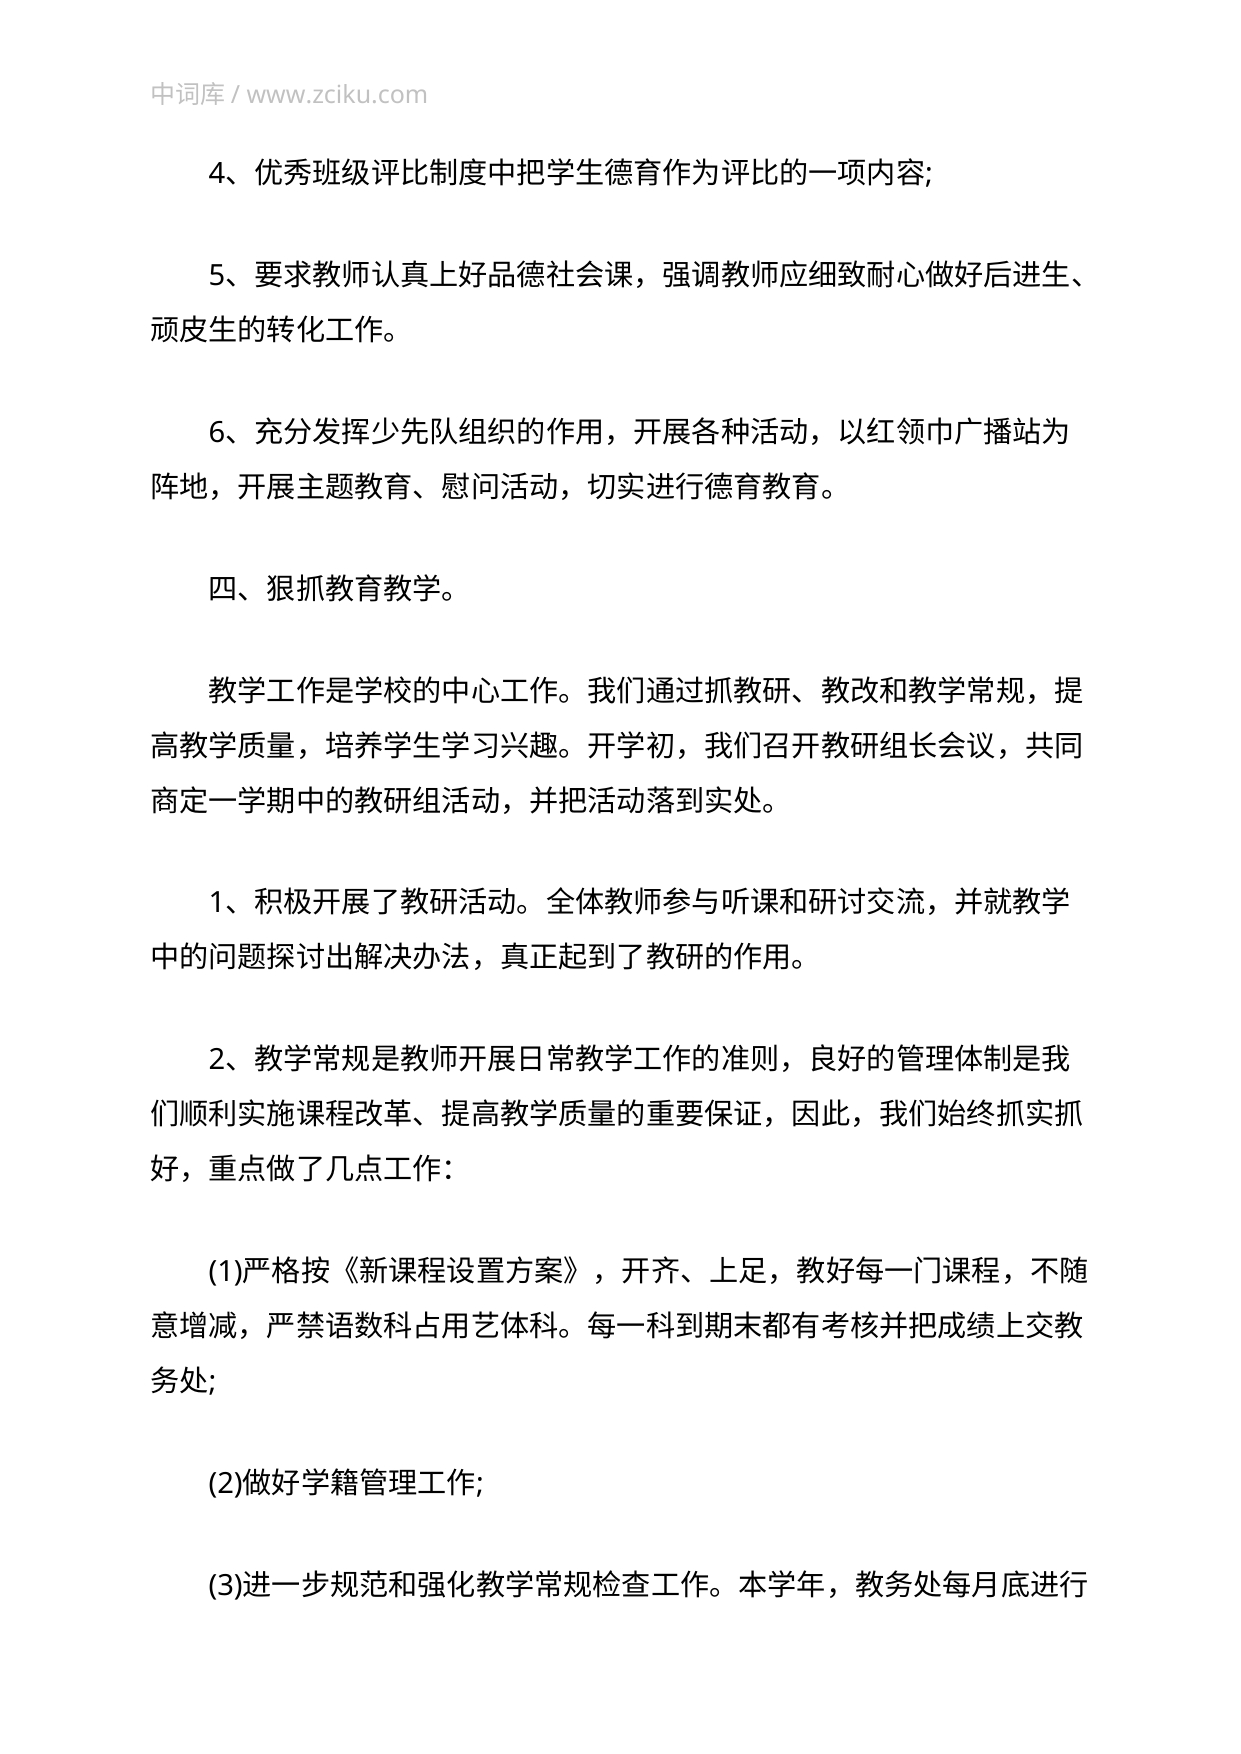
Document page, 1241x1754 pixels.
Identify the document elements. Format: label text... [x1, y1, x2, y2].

text 4、优秀班级评比制度中把学生德育作为评比的一项内容; [150, 150, 1090, 192]
text 四、狠抓教育教学。 [150, 566, 1090, 608]
text (2)做好学籍管理工作; [150, 1459, 1090, 1502]
text 5、要求教师认真上好品德社会课，强调教师应细致耐心做好后进生、顽皮生的转化工作。 [150, 252, 1090, 349]
text (1)严格按《新课程设置方案》，开齐、上足，教好每一门课程，不随意增减，严禁语数科占用艺体科。每一科到期末都有考核并把成绩上交教务处; [150, 1247, 1090, 1399]
text 6、充分发挥少先队组织的作用，开展各种活动，以红领巾广播站为阵地，开展主题教育、慰问活动，切实进行德育教育。 [150, 409, 1090, 506]
text 2、教学常规是教师开展日常教学工作的准则，良好的管理体制是我们顺利实施课程改革、提高教学质量的重要保证，因此，我们始终抓实抓好，重点做了几点工作： [150, 1036, 1090, 1188]
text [150, 1561, 1090, 1603]
text 教学工作是学校的中心工作。我们通过抓教研、教改和教学常规，提高教学质量，培养学生学习兴趣。开学初，我们召开教研组长会议，共同商定一学期中的教研组活动，并把活动落到实处。 [150, 667, 1090, 819]
text 1、积极开展了教研活动。全体教师参与听课和研讨交流，并就教学中的问题探讨出解决办法，真正起到了教研的作用。 [150, 879, 1090, 976]
